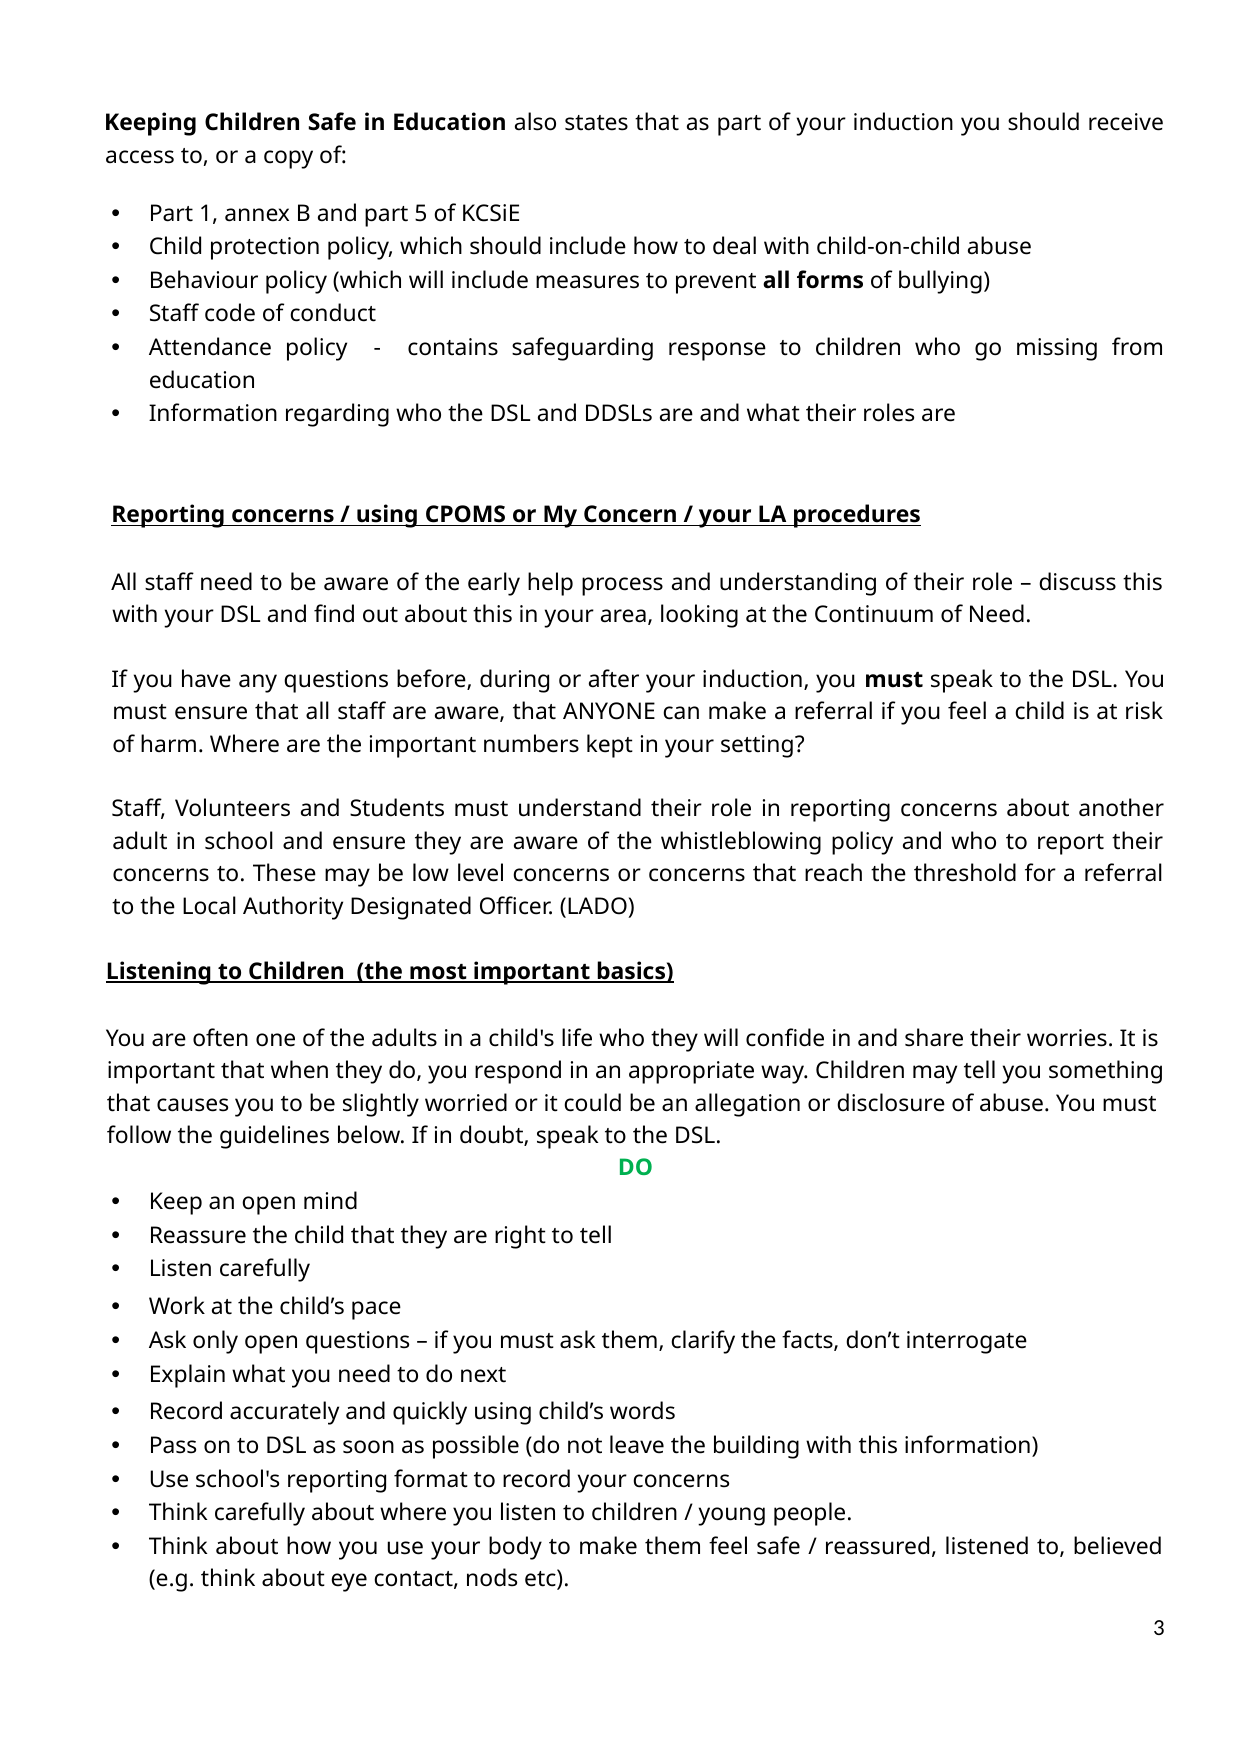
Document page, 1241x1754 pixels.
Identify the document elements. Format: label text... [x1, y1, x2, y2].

text Reporting concerns / using CPOMS or My Concern / your LA procedures [111, 498, 1165, 529]
list Child protection policy, which should include how to deal with child-on-child abuse [111, 230, 1165, 261]
list Behaviour policy (which will include measures to prevent all forms of bullying) [111, 264, 1165, 295]
list Listen carefully [111, 1252, 1165, 1283]
text You are often one of the adults in a child's life who they will confide in and share their worries. It is important that when they do, you respond in an appropriate way. Children may tell you something that causes you to be slightly worried or it could be an allegation or disclosure of abuse. You must follow the guidelines below. If in doubt, speak to the DSL. [106, 1022, 1165, 1150]
list Keep an open mind [111, 1185, 1165, 1216]
text Listening to Children (the most important basics) [106, 954, 1165, 986]
list Information regarding who the DSL and DDSLs are and what their roles are [111, 397, 1165, 428]
list Attendance policy - contains safeguarding response to children who go missing from education [111, 331, 1165, 395]
text Keeping Children Safe in Education also states that as part of your induction you should receive access to, or a copy of: [104, 106, 1165, 170]
list Record accurately and quickly using child’s words [111, 1395, 1165, 1427]
list Explain what you need to do next [111, 1357, 1165, 1389]
subtitle DO [105, 1151, 1165, 1182]
list Reassure the child that they are right to tell [111, 1219, 1165, 1250]
list Use school's reporting format to record your concerns [111, 1463, 1165, 1494]
list Think carefully about where you listen to children / young people. [111, 1496, 1165, 1527]
list Think about how you use your body to make them feel safe / reassured, listened to, believed (e.g. think about eye contact, nods etc). [111, 1530, 1165, 1594]
list Pass on to DSL as soon as possible (do not leave the building with this information) [111, 1429, 1165, 1460]
text All staff need to be aware of the early help process and understanding of their role – discuss this with your DSL and find out about this in your area, looking at the Continuum of Need. [111, 566, 1165, 629]
list Ask only open questions – if you must ask them, clarify the facts, don’t interrogate [111, 1324, 1165, 1355]
list Part 1, annex B and part 5 of KCSiE [111, 196, 1165, 228]
text If you have any questions before, during or after your induction, you must speak to the DSL. You must ensure that all staff are aware, that ANYONE can make a referral if you feel a child is at risk of harm. Where are the important numbers kept in your setting? [111, 663, 1165, 759]
list Staff code of conduct [111, 297, 1165, 329]
text Staff, Volunteers and Students must understand their role in reporting concerns about another adult in school and ensure they are aware of the whistleblowing policy and who to report their concerns to. These may be low level concerns or concerns that reach the threshold for a referral to the Local Authority Designated Officer. (LADO) [111, 792, 1165, 921]
list Work at the child’s pace [111, 1290, 1165, 1321]
